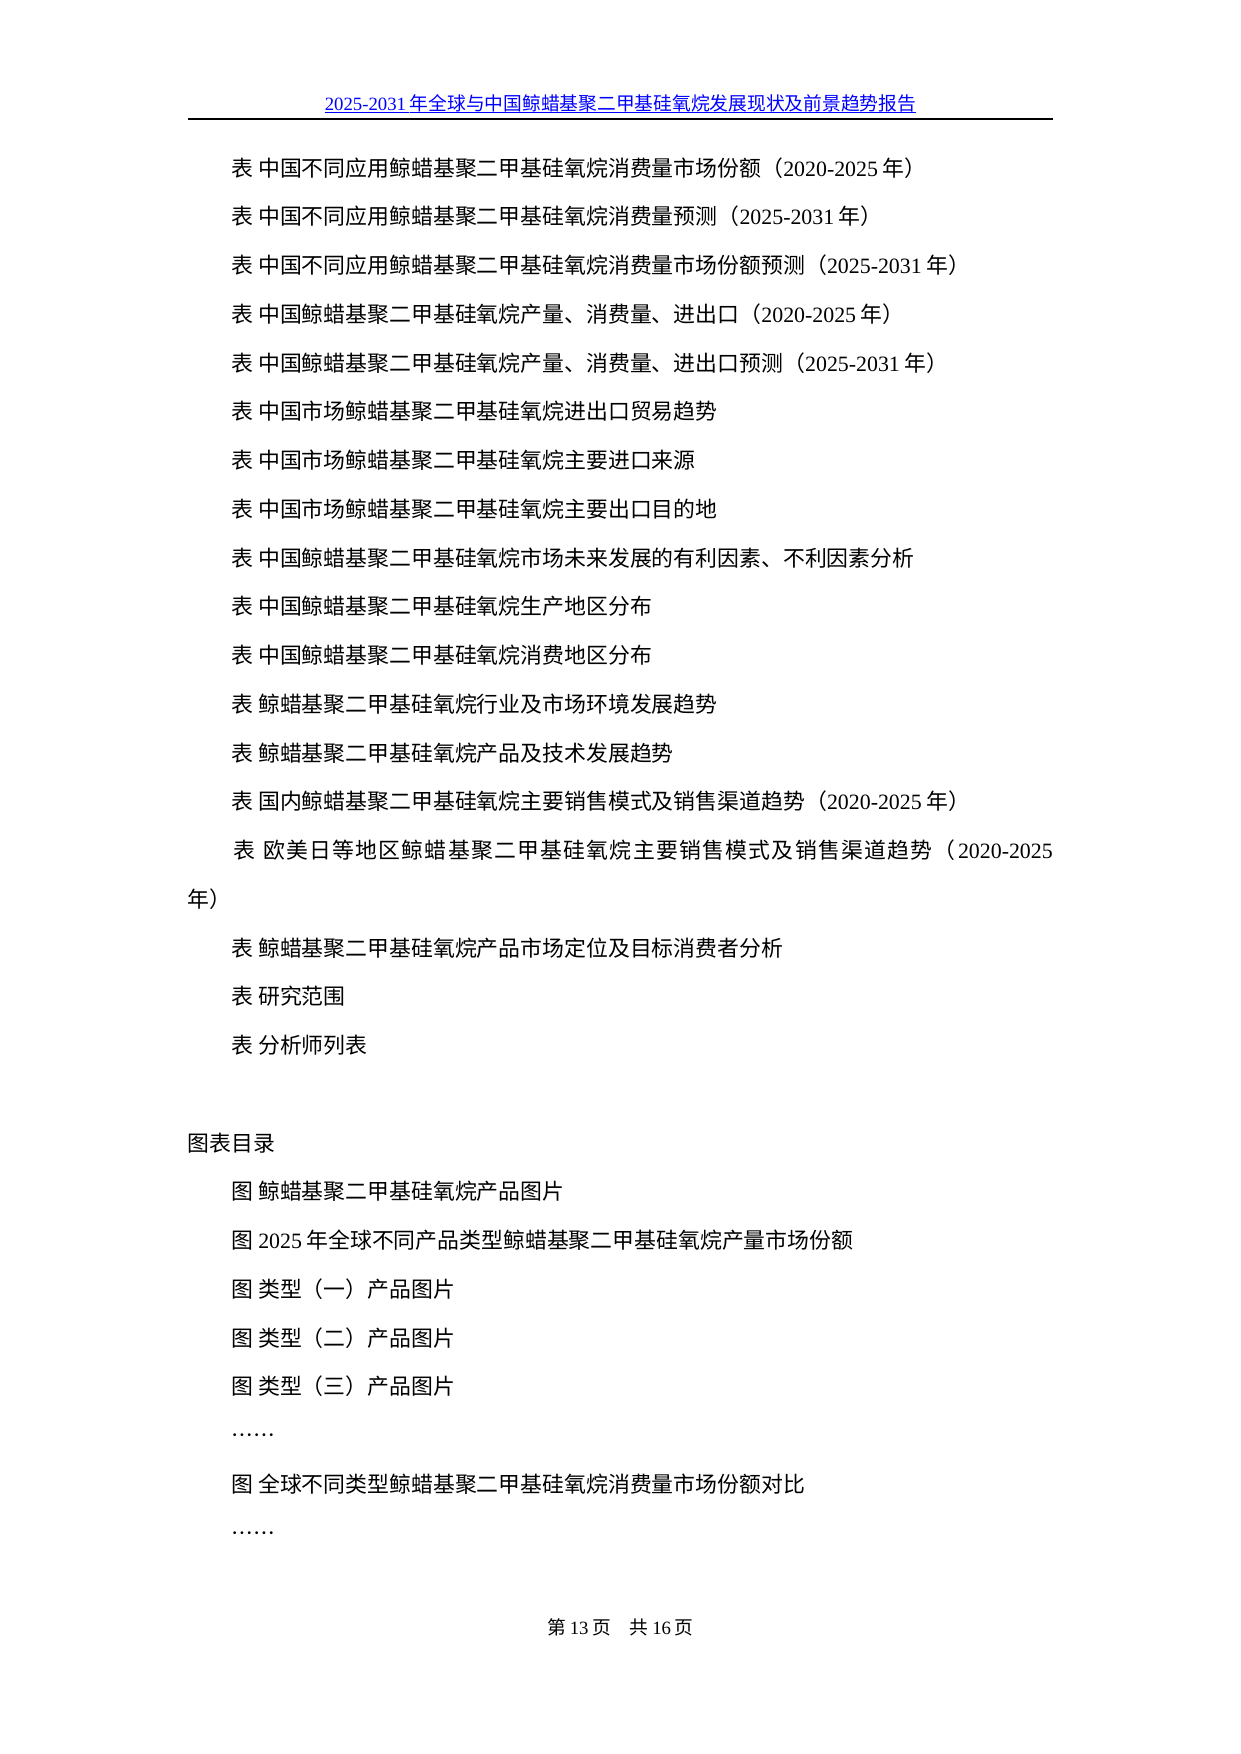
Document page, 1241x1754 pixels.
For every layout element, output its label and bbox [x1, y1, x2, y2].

text [187, 150, 1053, 1548]
